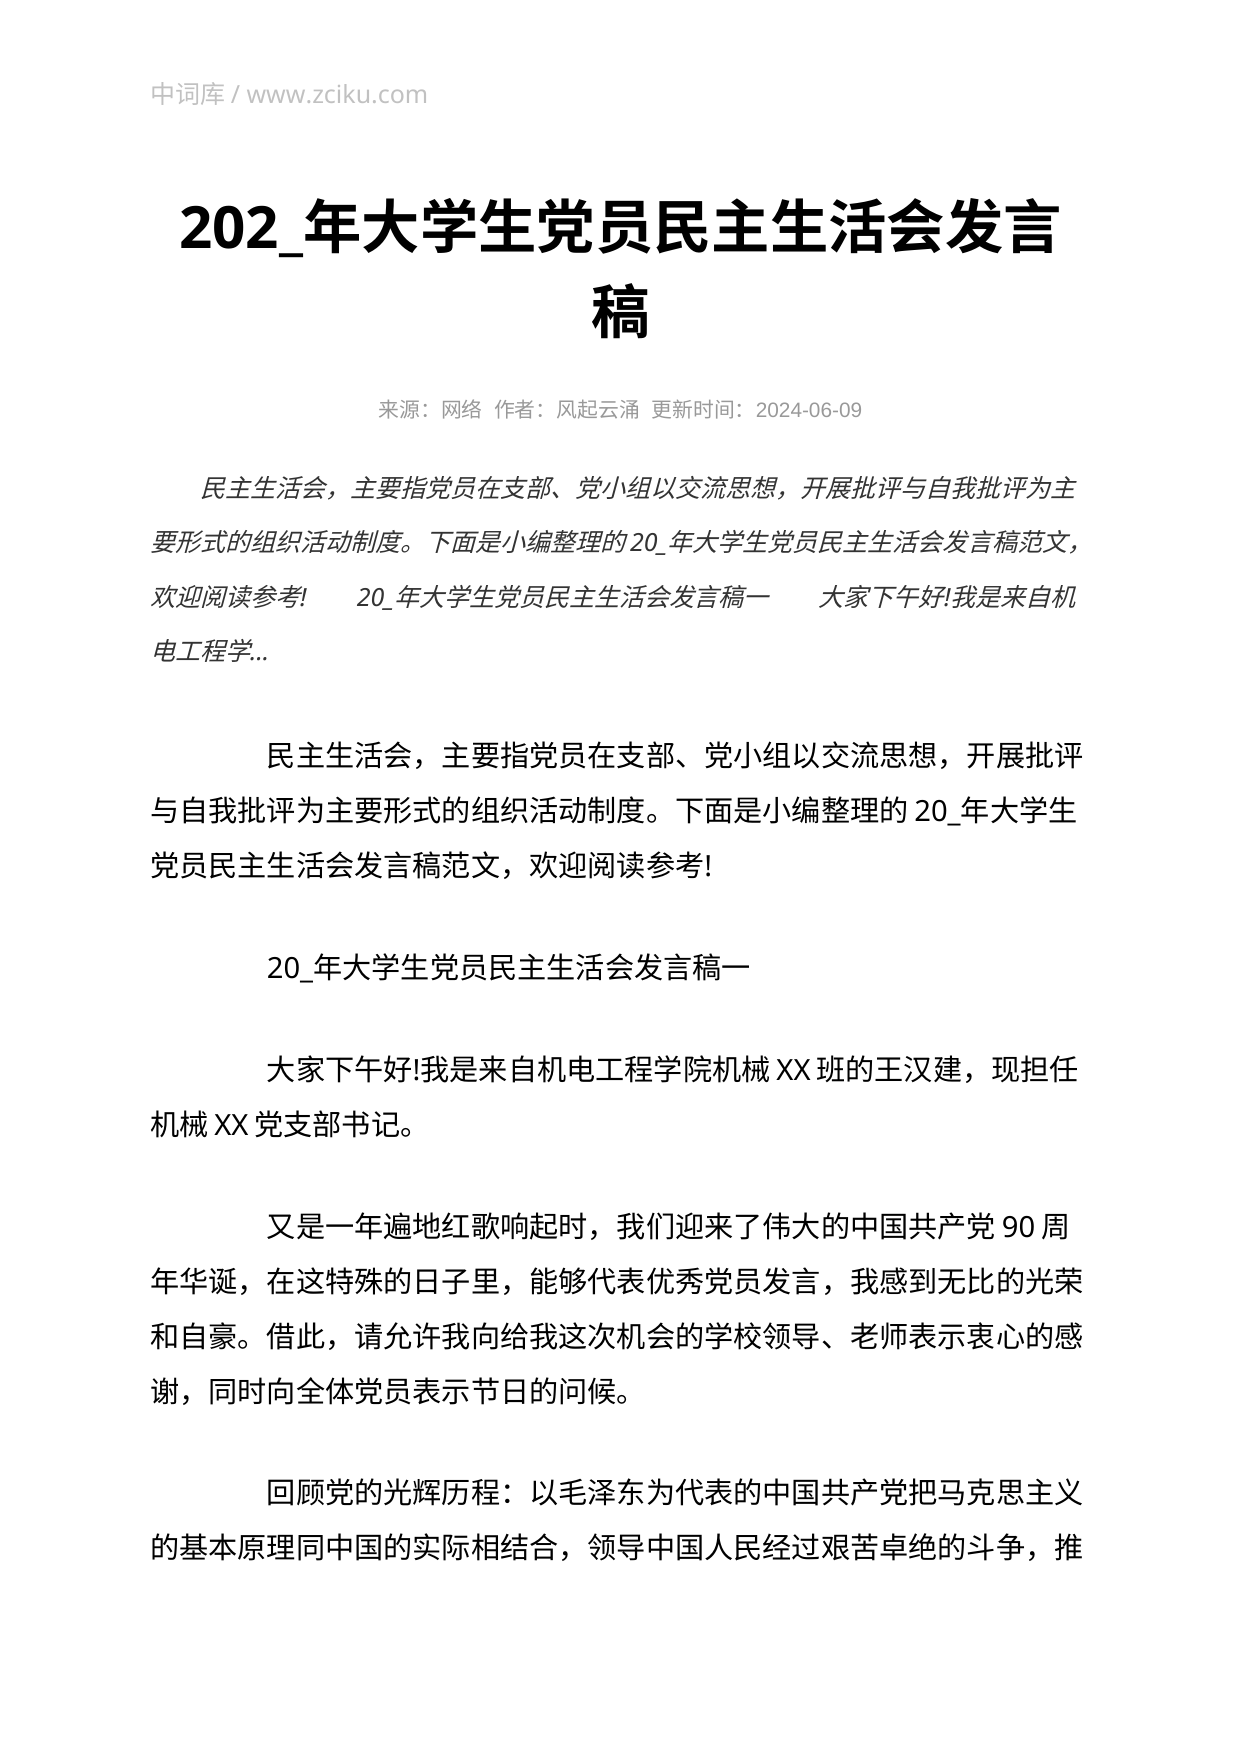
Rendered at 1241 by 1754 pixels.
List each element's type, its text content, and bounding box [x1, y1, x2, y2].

text 20_年大学生党员民主生活会发言稿一 [150, 944, 1090, 987]
text 大家下午好!我是来自机电工程学院机械XX班的王汉建，现担任机械XX党支部书记。 [150, 1046, 1090, 1144]
text 又是一年遍地红歌响起时，我们迎来了伟大的中国共产党90周年华诞，在这特殊的日子里，能够代表优秀党员发言，我感到无比的光荣和自豪。借此，请允许我向给我这次机会的学校领导、老师表示衷心的感谢，同时向全体党员表示节日的问候。 [150, 1203, 1090, 1411]
text 民主生活会，主要指党员在支部、党小组以交流思想，开展批评与自我批评为主要形式的组织活动制度。下面是小编整理的20_年大学生党员民主生活会发言稿范文，欢迎阅读参考! 20_年大学生党员民主生活会发言稿一 大家下午好!我是来自机电工程学... [150, 468, 1090, 668]
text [150, 1470, 1090, 1567]
subtitle 202_年大学生党员民主生活会发言稿 [150, 181, 1090, 351]
text 民主生活会，主要指党员在支部、党小组以交流思想，开展批评与自我批评为主要形式的组织活动制度。下面是小编整理的20_年大学生党员民主生活会发言稿范文，欢迎阅读参考! [150, 733, 1090, 885]
text 来源：网络 作者：风起云涌 更新时间：2024-06-09 [150, 397, 1090, 421]
